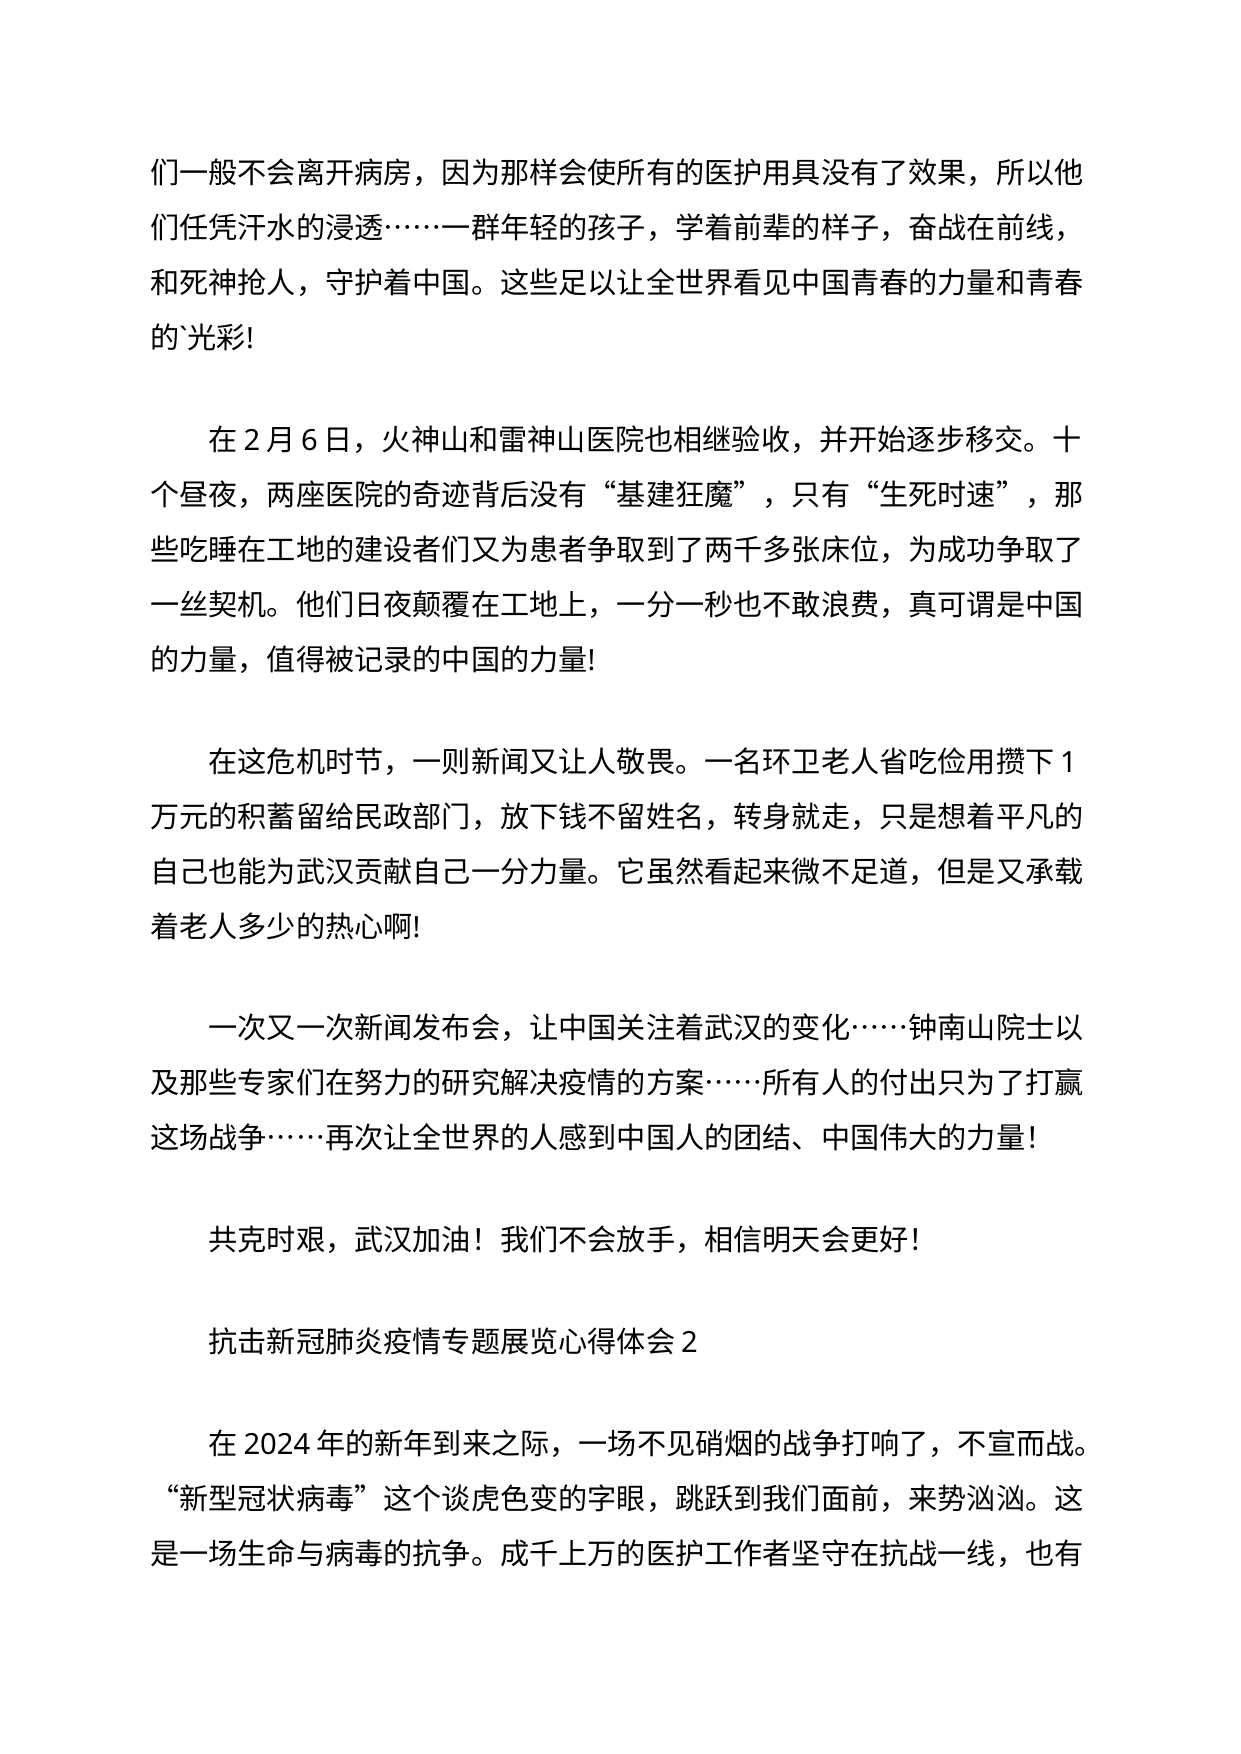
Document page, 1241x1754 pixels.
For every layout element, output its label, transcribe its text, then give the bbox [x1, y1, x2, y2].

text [150, 1420, 1090, 1573]
text 在2月6日，火神山和雷神山医院也相继验收，并开始逐步移交。十个昼夜，两座医院的奇迹背后没有“基建狂魔”，只有“生死时速”，那些吃睡在工地的建设者们又为患者争取到了两千多张床位，为成功争取了一丝契机。他们日夜颠覆在工地上，一分一秒也不敢浪费，真可谓是中国的力量，值得被记录的中国的力量! [150, 417, 1090, 679]
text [150, 150, 1090, 357]
text 在这危机时节，一则新闻又让人敬畏。一名环卫老人省吃俭用攒下1万元的积蓄留给民政部门，放下钱不留姓名，转身就走，只是想着平凡的自己也能为武汉贡献自己一分力量。它虽然看起来微不足道，但是又承载着老人多少的热心啊! [150, 738, 1090, 946]
text 抗击新冠肺炎疫情专题展览心得体会2 [150, 1318, 1090, 1361]
text 一次又一次新闻发布会，让中国关注着武汉的变化……钟南山院士以及那些专家们在努力的研究解决疫情的方案……所有人的付出只为了打赢这场战争……再次让全世界的人感到中国人的团结、中国伟大的力量！ [150, 1005, 1090, 1157]
text 共克时艰，武汉加油！我们不会放手，相信明天会更好！ [150, 1217, 1090, 1259]
